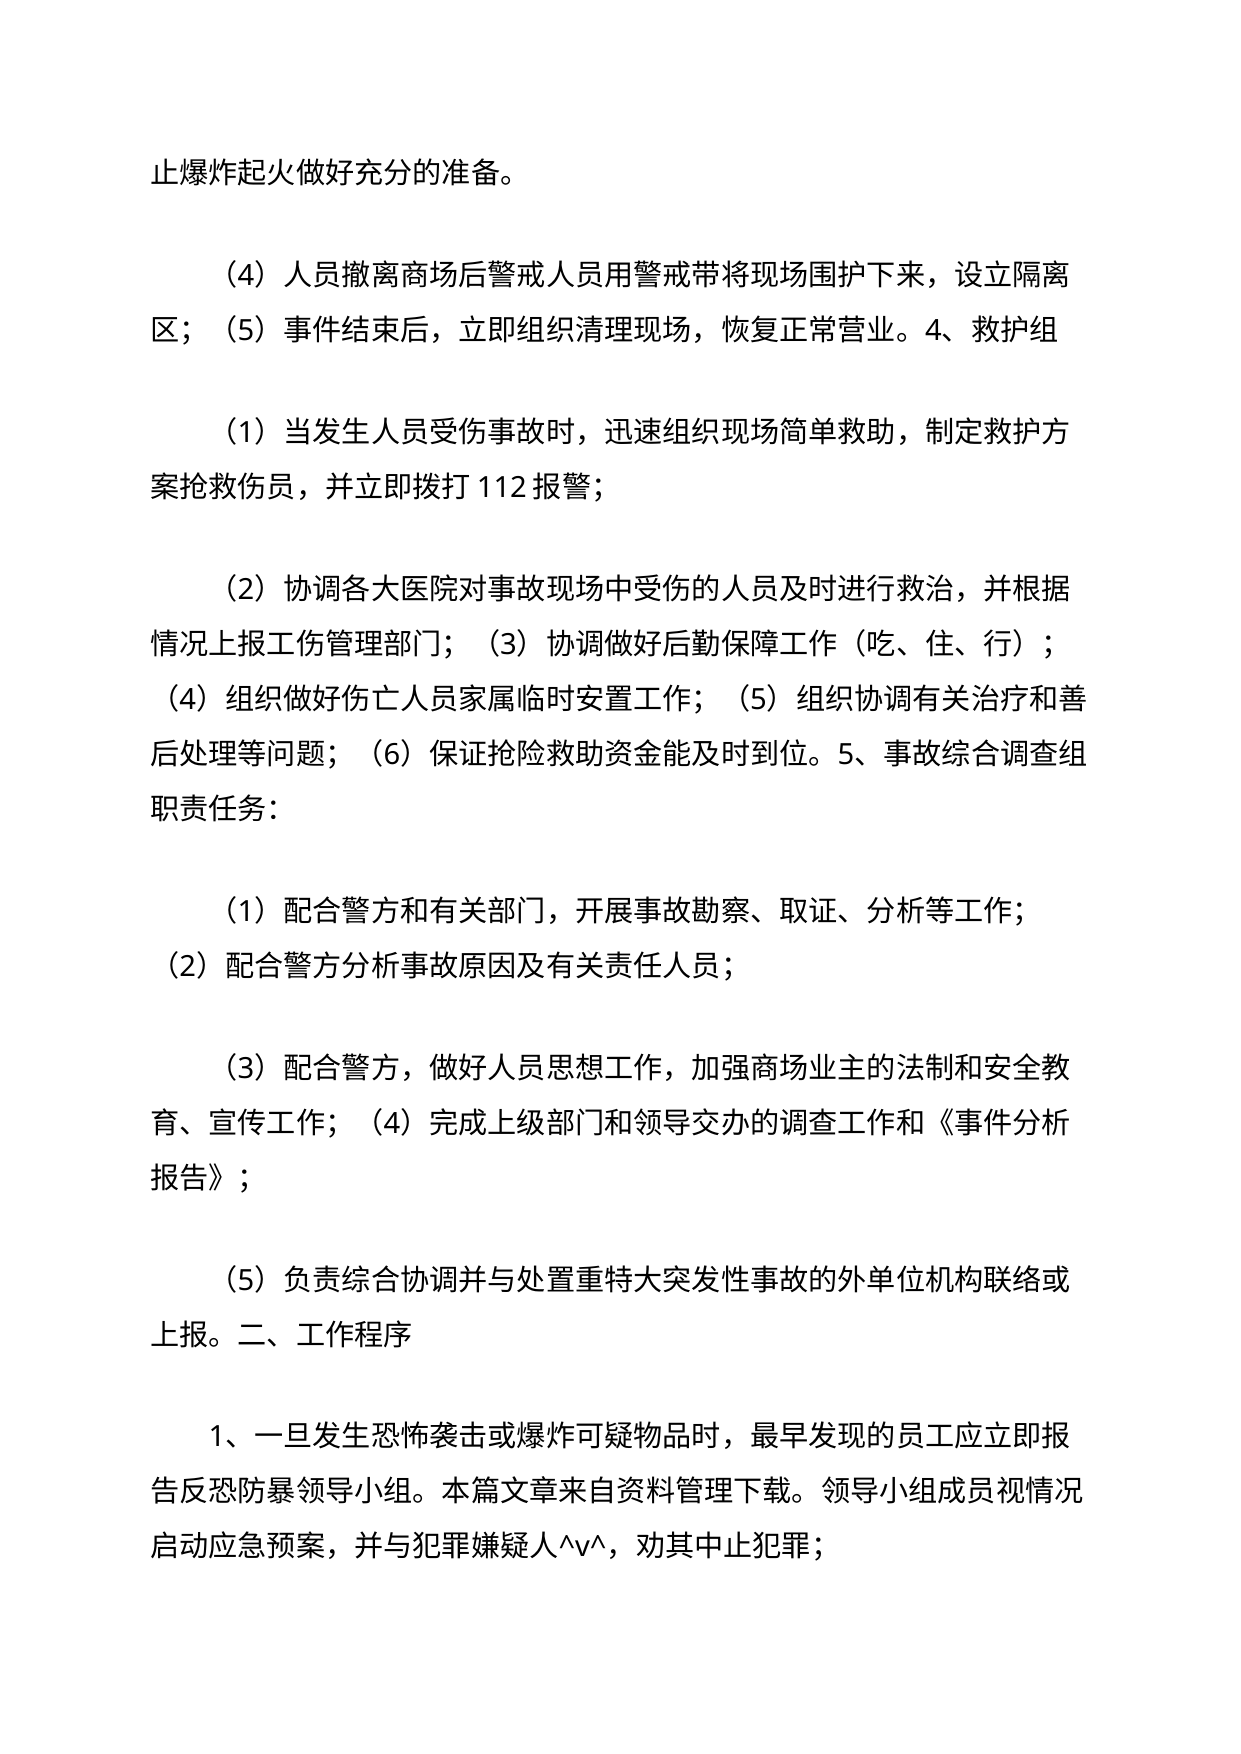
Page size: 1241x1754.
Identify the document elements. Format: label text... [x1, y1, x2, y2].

text （1）配合警方和有关部门，开展事故勘察、取证、分析等工作；（2）配合警方分析事故原因及有关责任人员； [150, 887, 1090, 985]
text （2）协调各大医院对事故现场中受伤的人员及时进行救治，并根据情况上报工伤管理部门；（3）协调做好后勤保障工作（吃、住、行）；（4）组织做好伤亡人员家属临时安置工作；（5）组织协调有关治疗和善后处理等问题；（6）保证抢险救助资金能及时到位。5、事故综合调查组 职责任务： [150, 566, 1090, 828]
text （4）人员撤离商场后警戒人员用警戒带将现场围护下来，设立隔离区；（5）事件结束后，立即组织清理现场，恢复正常营业。4、救护组 [150, 252, 1090, 349]
text （1）当发生人员受伤事故时，迅速组织现场简单救助，制定救护方案抢救伤员，并立即拨打112报警； [150, 409, 1090, 506]
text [150, 150, 1090, 192]
text （5）负责综合协调并与处置重特大突发性事故的外单位机构联络或上报。二、工作程序 [150, 1256, 1090, 1353]
text 1、一旦发生恐怖袭击或爆炸可疑物品时，最早发现的员工应立即报告反恐防暴领导小组。本篇文章来自资料管理下载。领导小组成员视情况启动应急预案，并与犯罪嫌疑人^v^，劝其中止犯罪； [150, 1413, 1090, 1565]
text （3）配合警方，做好人员思想工作，加强商场业主的法制和安全教育、宣传工作；（4）完成上级部门和领导交办的调查工作和《事件分析报告》； [150, 1044, 1090, 1197]
